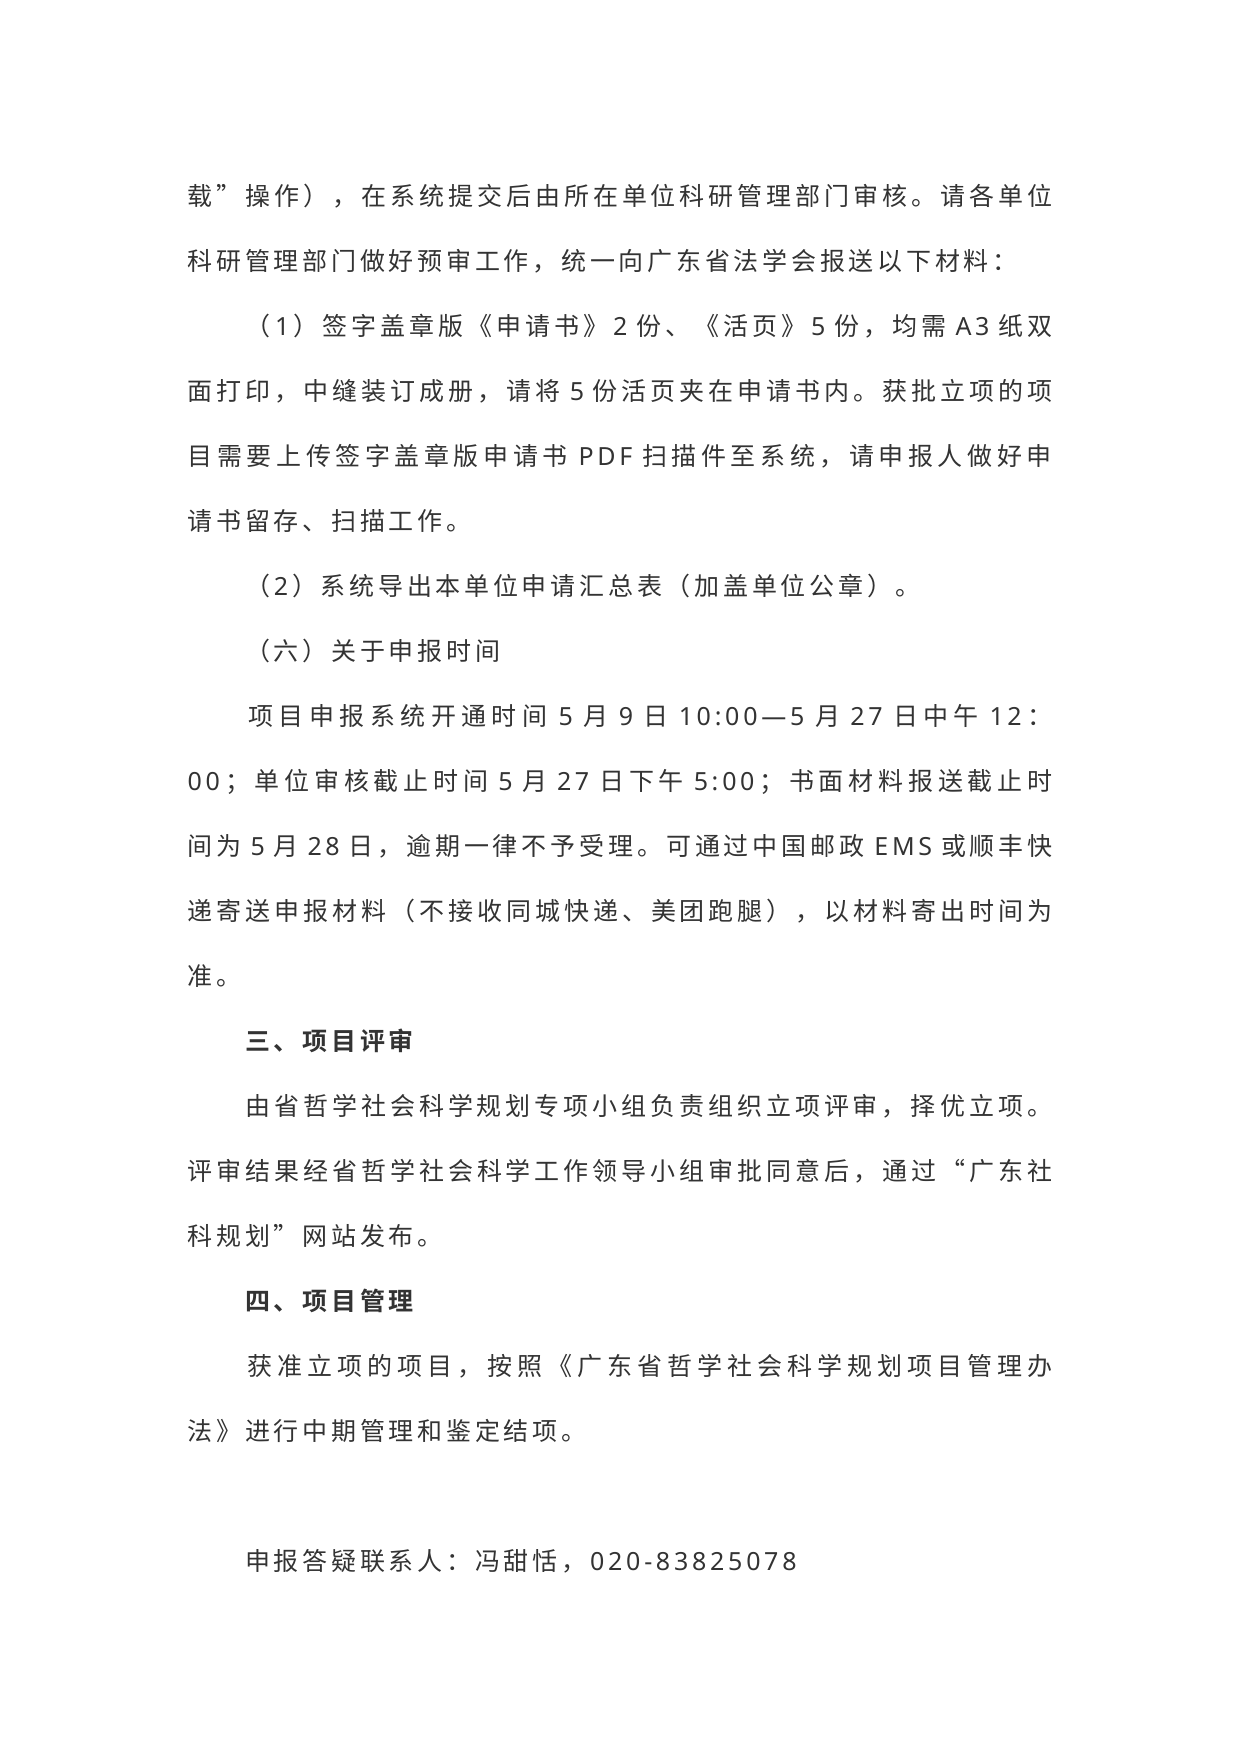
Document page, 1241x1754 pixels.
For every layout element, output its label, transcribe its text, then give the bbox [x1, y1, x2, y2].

text （1）签字盖章版《申请书》2份、《活页》5份，均需A3纸双面打印，中缝装订成册，请将5份活页夹在申请书内。获批立项的项目需要上传签字盖章版申请书PDF扫描件至系统，请申报人做好申请书留存、扫描工作。 [187, 292, 1053, 552]
text 项目申报系统开通时间5月9日10:00—5月27日中午12：00；单位审核截止时间5月27日下午5:00；书面材料报送截止时间为5月28日，逾期一律不予受理。可通过中国邮政EMS或顺丰快递寄送申报材料（不接收同城快递、美团跑腿），以材料寄出时间为准。 [187, 682, 1053, 1007]
text 获准立项的项目，按照《广东省哲学社会科学规划项目管理办法》进行中期管理和鉴定结项。 [187, 1332, 1053, 1462]
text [187, 162, 1053, 292]
text （2）系统导出本单位申请汇总表（加盖单位公章）。 [187, 552, 1053, 617]
text 由省哲学社会科学规划专项小组负责组织立项评审，择优立项。评审结果经省哲学社会科学工作领导小组审批同意后，通过“广东社科规划”网站发布。 [187, 1072, 1053, 1267]
text 三、项目评审 [187, 1007, 1053, 1072]
text 四、项目管理 [187, 1267, 1053, 1332]
text （六）关于申报时间 [187, 617, 1053, 682]
text 申报答疑联系人：冯甜恬，020-83825078 [187, 1527, 1053, 1592]
